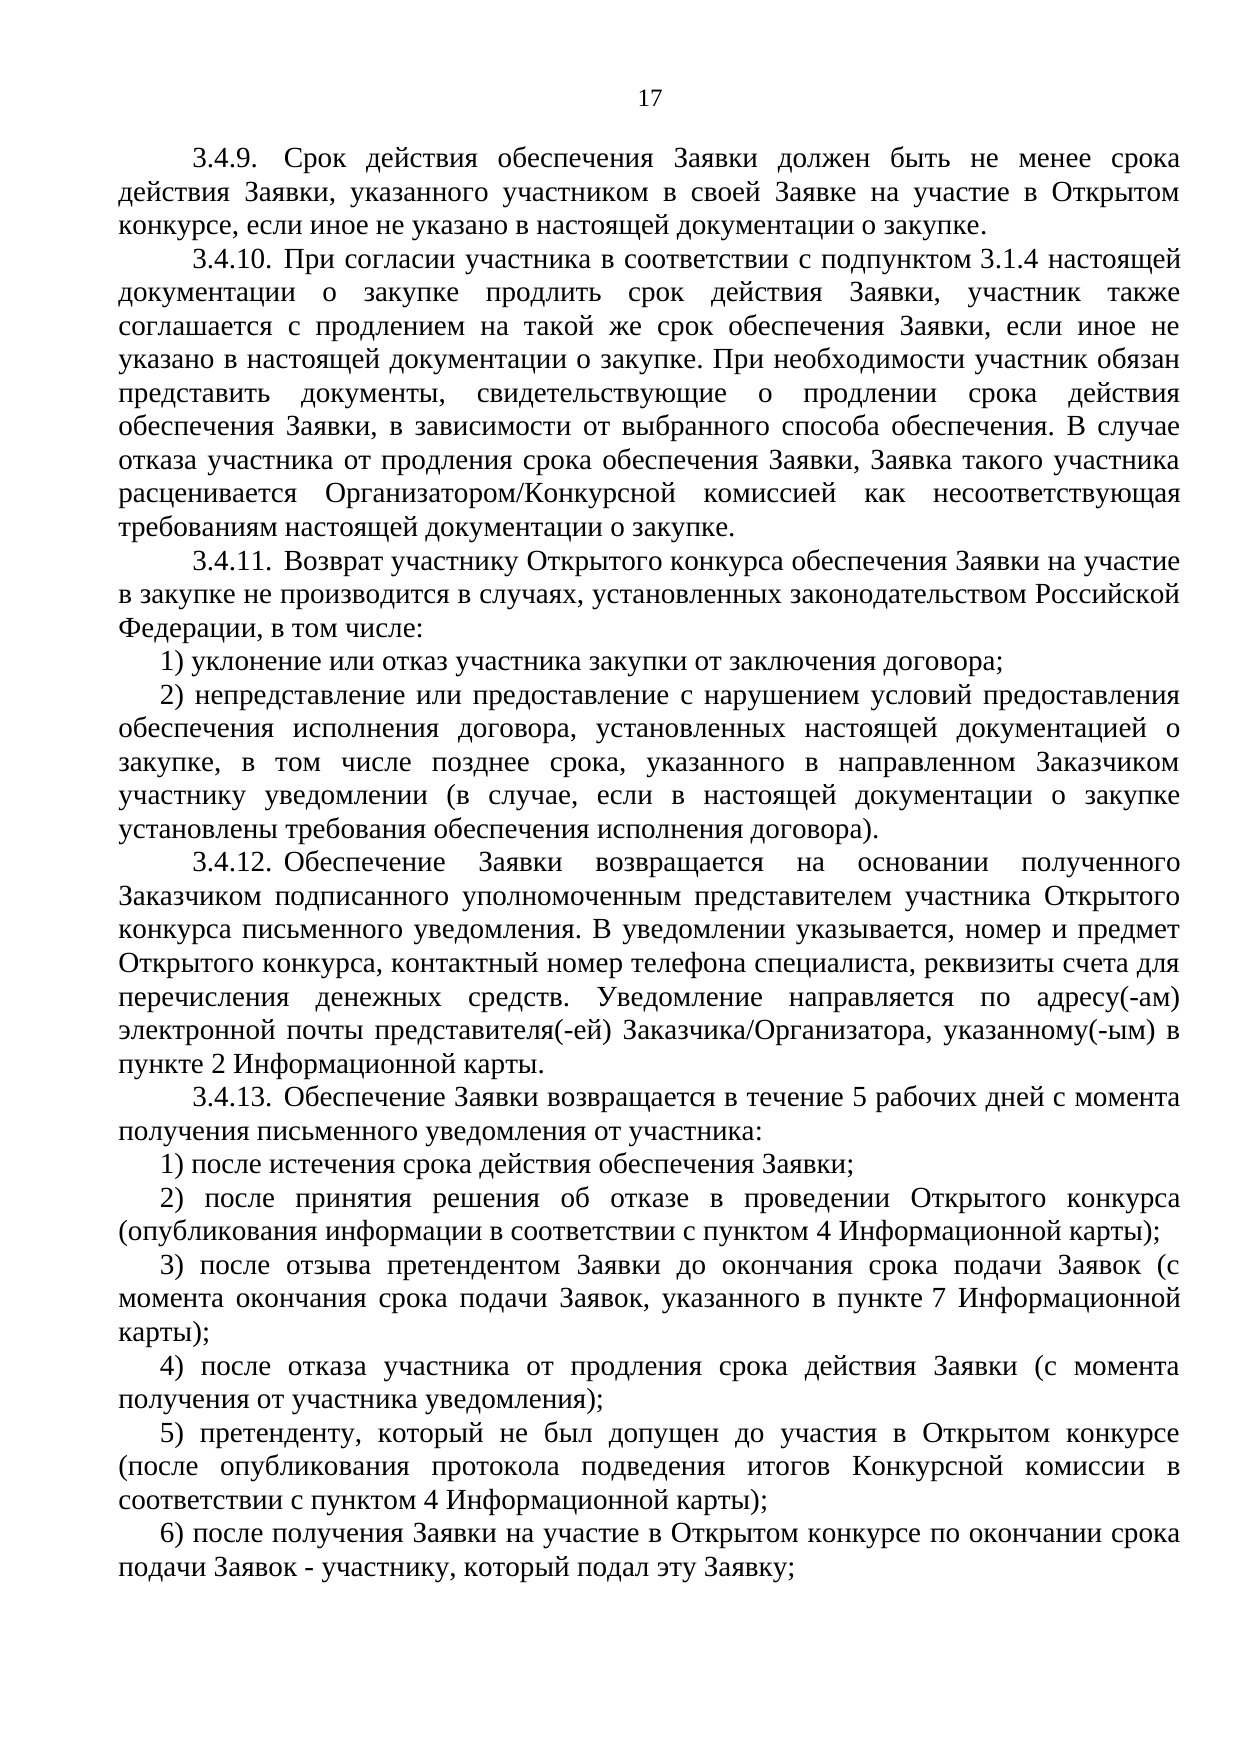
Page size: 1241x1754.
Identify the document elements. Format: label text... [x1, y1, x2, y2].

text 1) уклонение или отказ участника закупки от заключения договора; [118, 643, 1181, 677]
list Возврат участнику Открытого конкурса обеспечения Заявки на участие в закупке не производится в случаях, установленных законодательством Российской Федерации, в том числе: [118, 543, 1181, 643]
text 2) после принятия решения об отказе в проведении Открытого конкурса (опубликования информации в соответствии с пунктом 4 Информационной карты); [118, 1180, 1181, 1247]
list При согласии участника в соответствии с подпунктом 3.1.4 настоящей документации о закупке продлить срок действия Заявки, участник также соглашается с продлением на такой же срок обеспечения Заявки, если иное не указано в настоящей документации о закупке. При необходимости участник обязан представить документы, свидетельствующие о продлении срока действия обеспечения Заявки, в зависимости от выбранного способа обеспечения. В случае отказа участника от продления срока обеспечения Заявки, Заявка такого участника расценивается Организатором/Конкурсной комиссией как несоответствующая требованиям настоящей документации о закупке. [118, 241, 1181, 543]
list Обеспечение Заявки возвращается на основании полученного Заказчиком подписанного уполномоченным представителем участника Открытого конкурса письменного уведомления. В уведомлении указывается, номер и предмет Открытого конкурса, контактный номер телефона специалиста, реквизиты счета для перечисления денежных средств. Уведомление направляется по адресу(-ам) электронной почты представителя(-ей) Заказчика/Организатора, указанному(-ым) в пункте 2 Информационной карты. [118, 844, 1181, 1079]
text 5) претенденту, который не был допущен до участия в Открытом конкурсе (после опубликования протокола подведения итогов Конкурсной комиссии в соответствии с пунктом 4 Информационной карты); [118, 1415, 1181, 1515]
list Срок действия обеспечения Заявки должен быть не менее срока действия Заявки, указанного участником в своей Заявке на участие в Открытом конкурсе, если иное не указано в настоящей документации о закупке. [118, 140, 1181, 241]
text 1) после истечения срока действия обеспечения Заявки; [118, 1146, 1181, 1180]
text 2) непредставление или предоставление с нарушением условий предоставления обеспечения исполнения договора, установленных настоящей документацией о закупке, в том числе позднее срока, указанного в направленном Заказчиком участнику уведомлении (в случае, если в настоящей документации о закупке установлены требования обеспечения исполнения договора). [118, 677, 1181, 844]
text 6) после получения Заявки на участие в Открытом конкурсе по окончании срока подачи Заявок - участнику, который подал эту Заявку; [118, 1515, 1181, 1582]
text 3) после отзыва претендентом Заявки до окончания срока подачи Заявок (с момента окончания срока подачи Заявок, указанного в пункте 7 Информационной карты); [118, 1247, 1181, 1348]
text 4) после отказа участника от продления срока действия Заявки (с момента получения от участника уведомления); [118, 1348, 1181, 1415]
list Обеспечение Заявки возвращается в течение 5 рабочих дней с момента получения письменного уведомления от участника: [118, 1079, 1181, 1146]
